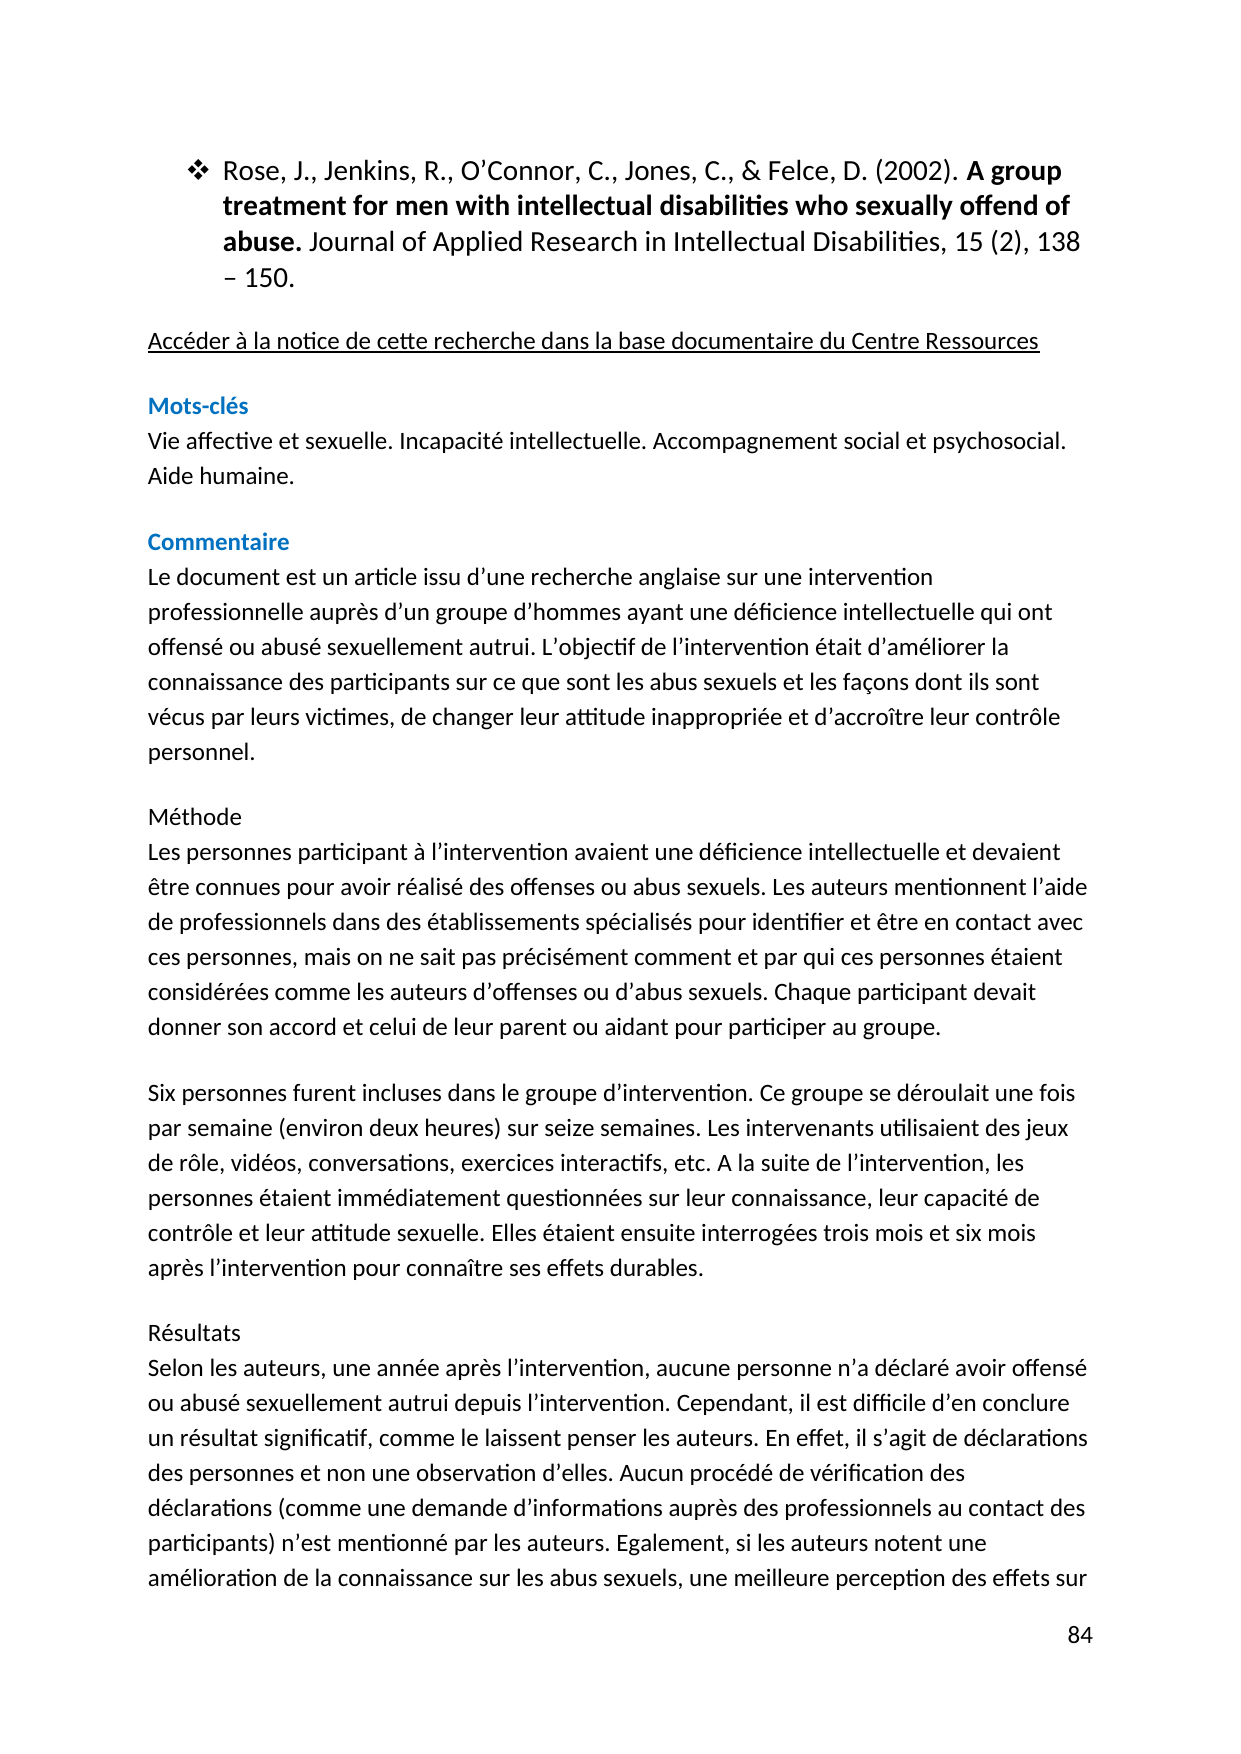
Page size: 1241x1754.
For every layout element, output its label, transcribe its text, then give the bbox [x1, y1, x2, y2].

text Mots-clés [148, 390, 1093, 421]
text Méthode [148, 801, 1093, 832]
text Six personnes furent incluses dans le groupe d’intervention. Ce groupe se déroulait une fois par semaine (environ deux heures) sur seize semaines. Les intervenants utilisaient des jeux de rôle, vidéos, conversations, exercices interactifs, etc. A la suite de l’intervention, les personnes étaient immédiatement questionnées sur leur connaissance, leur capacité de contrôle et leur attitude sexuelle. Elles étaient ensuite interrogées trois mois et six mois après l’intervention pour connaître ses effets durables. [148, 1077, 1093, 1282]
text Commentaire [148, 526, 1093, 556]
subtitle Rose, J., Jenkins, R., O’Connor, C., Jones, C., & Felce, D. (2002). A group treatment for men with intellectual disabilities who sexually offend of abuse. Journal of Applied Research in Intellectual Disabilities, 15 (2), 138 – 150. [185, 152, 1093, 294]
text Les personnes participant à l’intervention avaient une déficience intellectuelle et devaient être connues pour avoir réalisé des offenses ou abus sexuels. Les auteurs mentionnent l’aide de professionnels dans des établissements spécialisés pour identifier et être en contact avec ces personnes, mais on ne sait pas précisément comment et par qui ces personnes étaient considérées comme les auteurs d’offenses ou d’abus sexuels. Chaque participant devait donner son accord et celui de leur parent ou aidant pour participer au groupe. [148, 836, 1093, 1042]
text Le document est un article issu d’une recherche anglaise sur une intervention professionnelle auprès d’un groupe d’hommes ayant une déficience intellectuelle qui ont offensé ou abusé sexuellement autrui. L’objectif de l’intervention était d’améliorer la connaissance des participants sur ce que sont les abus sexuels et les façons dont ils sont vécus par leurs victimes, de changer leur attitude inappropriée et d’accroître leur contrôle personnel. [148, 561, 1093, 766]
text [148, 1352, 1093, 1593]
text Résultats [148, 1317, 1093, 1348]
text Vie affective et sexuelle. Incapacité intellectuelle. Accompagnement social et psychosocial. Aide humaine. [148, 425, 1093, 491]
text Accéder à la notice de cette recherche dans la base documentaire du Centre Ressources [148, 325, 1093, 355]
